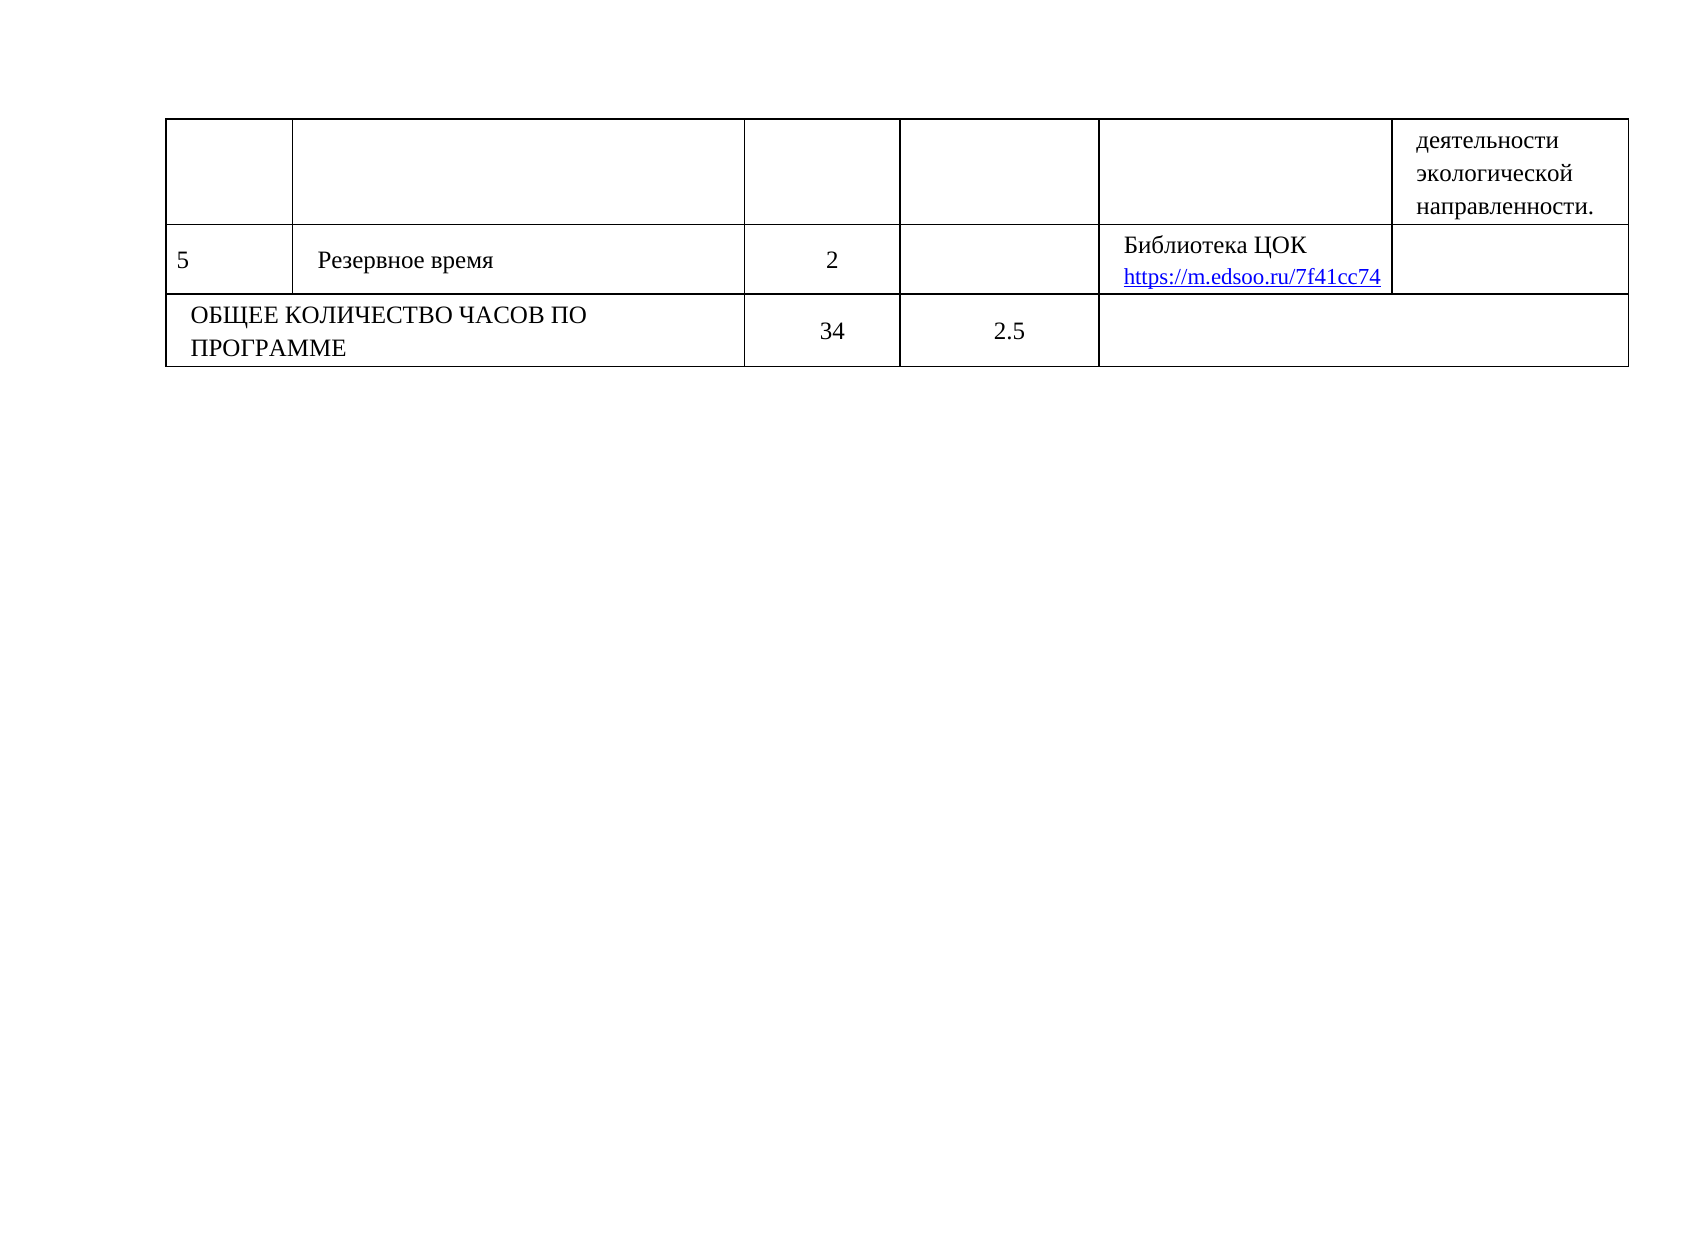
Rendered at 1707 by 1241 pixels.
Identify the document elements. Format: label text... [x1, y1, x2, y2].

table_cell 5 [167, 225, 292, 293]
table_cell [1393, 120, 1628, 223]
table_cell [901, 120, 1098, 223]
table_cell 2 [745, 225, 899, 293]
table_cell 34 [745, 295, 899, 366]
table_cell 4 [167, 120, 292, 223]
table_cell Резервное время [293, 225, 744, 293]
table_cell Библиотека ЦОК https://m.edsoo.ru/7f41cc74 [1100, 225, 1391, 293]
table_cell 9 [745, 120, 899, 223]
table_cell [901, 225, 1098, 293]
table_cell ОБЩЕЕ КОЛИЧЕСТВО ЧАСОВ ПО ПРОГРАММЕ [167, 295, 744, 366]
table_cell [1100, 295, 1628, 366]
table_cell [293, 120, 744, 223]
table_cell 2.5 [901, 295, 1098, 366]
table_cell [1393, 225, 1628, 293]
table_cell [1100, 120, 1391, 223]
